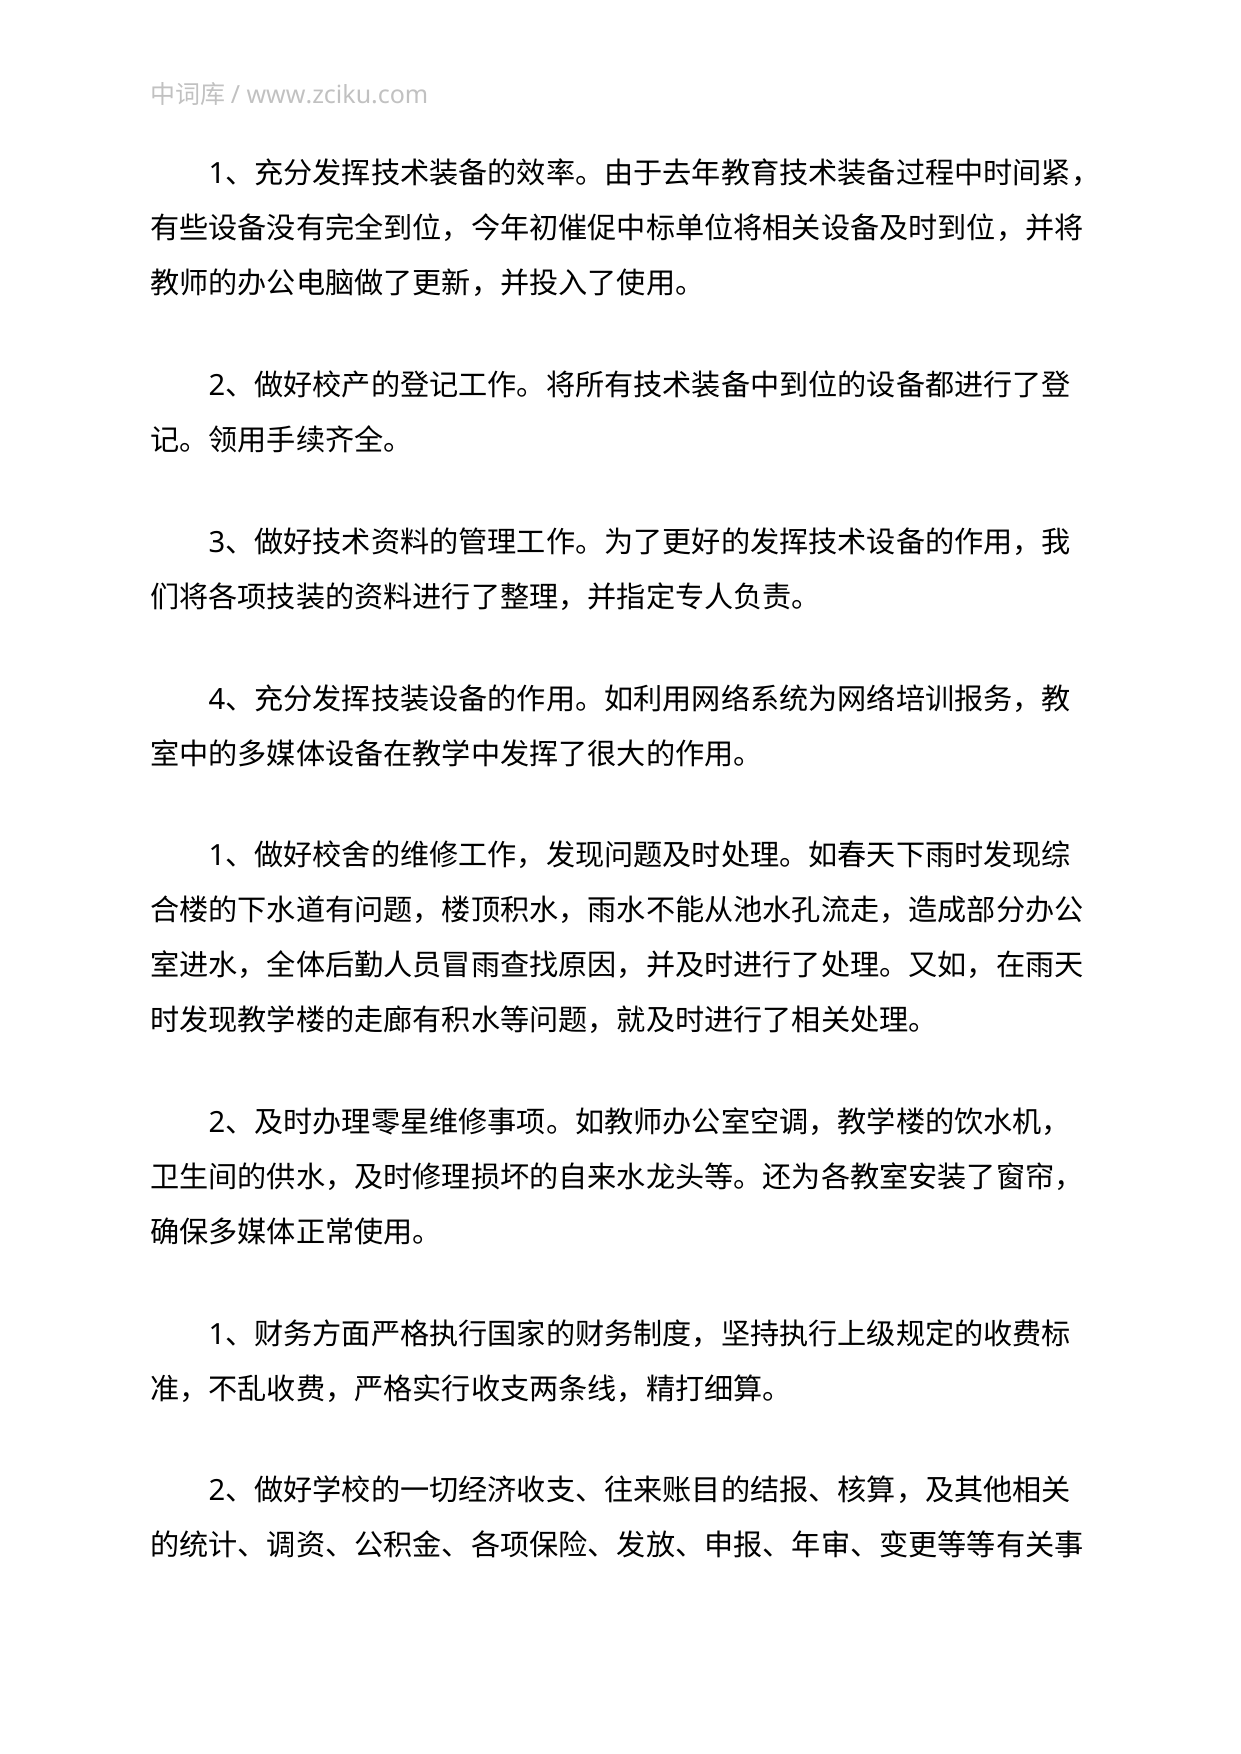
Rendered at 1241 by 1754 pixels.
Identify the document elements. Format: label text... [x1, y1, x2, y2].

text 1、财务方面严格执行国家的财务制度，坚持执行上级规定的收费标准，不乱收费，严格实行收支两条线，精打细算。 [150, 1310, 1090, 1407]
text 1、做好校舍的维修工作，发现问题及时处理。如春天下雨时发现综合楼的下水道有问题，楼顶积水，雨水不能从池水孔流走，造成部分办公室进水，全体后勤人员冒雨查找原因，并及时进行了处理。又如，在雨天时发现教学楼的走廊有积水等问题，就及时进行了相关处理。 [150, 832, 1090, 1039]
text 2、做好校产的登记工作。将所有技术装备中到位的设备都进行了登记。领用手续齐全。 [150, 362, 1090, 459]
text 3、做好技术资料的管理工作。为了更好的发挥技术设备的作用，我们将各项技装的资料进行了整理，并指定专人负责。 [150, 518, 1090, 616]
text 1、充分发挥技术装备的效率。由于去年教育技术装备过程中时间紧，有些设备没有完全到位，今年初催促中标单位将相关设备及时到位，并将教师的办公电脑做了更新，并投入了使用。 [150, 150, 1090, 302]
text 2、及时办理零星维修事项。如教师办公室空调，教学楼的饮水机，卫生间的供水，及时修理损坏的自来水龙头等。还为各教室安装了窗帘，确保多媒体正常使用。 [150, 1098, 1090, 1251]
text 4、充分发挥技装设备的作用。如利用网络系统为网络培训报务，教室中的多媒体设备在教学中发挥了很大的作用。 [150, 675, 1090, 772]
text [150, 1467, 1090, 1564]
